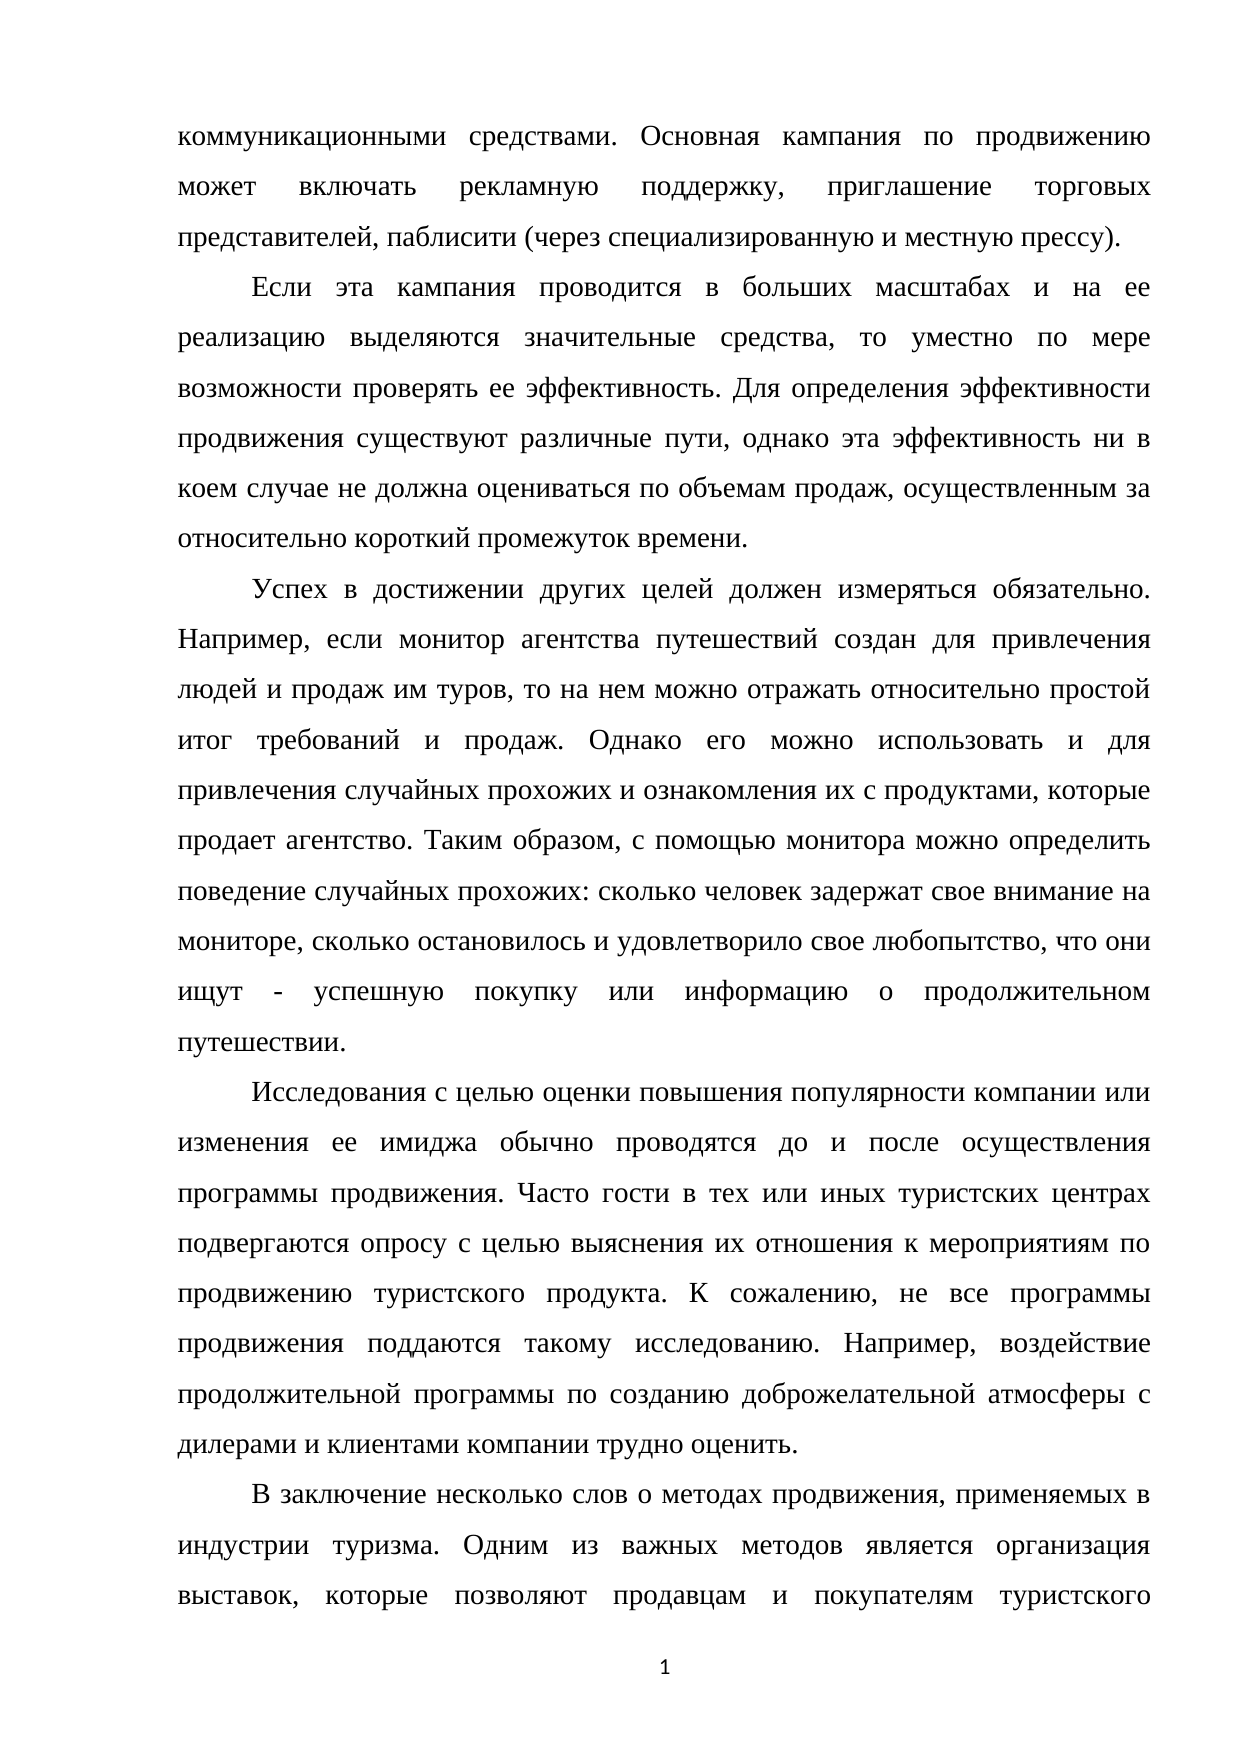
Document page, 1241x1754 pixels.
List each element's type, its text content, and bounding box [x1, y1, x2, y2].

text Успех в достижении других целей должен измеряться обязательно. Например, если монитор агентства путешествий создан для привлечения людей и продаж им туров, то на нем можно отражать относительно простой итог требований и продаж. Однако его можно использовать и для привлечения случайных прохожих и ознакомления их с продуктами, которые продает агентство. Таким образом, с помощью монитора можно определить поведение случайных прохожих: сколько человек задержат свое внимание на мониторе, сколько остановилось и удовлетворило свое любопытство, что они ищут - успешную покупку или информацию о продолжительном путешествии. [177, 571, 1152, 1057]
text Исследования с целью оценки повышения популярности компании или изменения ее имиджа обычно проводятся до и после осуществления программы продвижения. Часто гости в тех или иных туристских центрах подвергаются опросу с целью выяснения их отношения к мероприятиям по продвижению туристского продукта. К сожалению, не все программы продвижения поддаются такому исследованию. Например, воздействие продолжительной программы по созданию доброжелательной атмосферы с дилерами и клиентами компании трудно оценить. [177, 1074, 1152, 1460]
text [177, 1477, 1152, 1611]
text Если эта кампания проводится в больших масштабах и на ее реализацию выделяются значительные средства, то уместно по мере возможности проверять ее эффективность. Для определения эффективности продвижения существуют различные пути, однако эта эффективность ни в коем случае не должна оцениваться по объемам продаж, осуществленным за относительно короткий промежуток времени. [177, 269, 1152, 554]
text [177, 118, 1152, 252]
